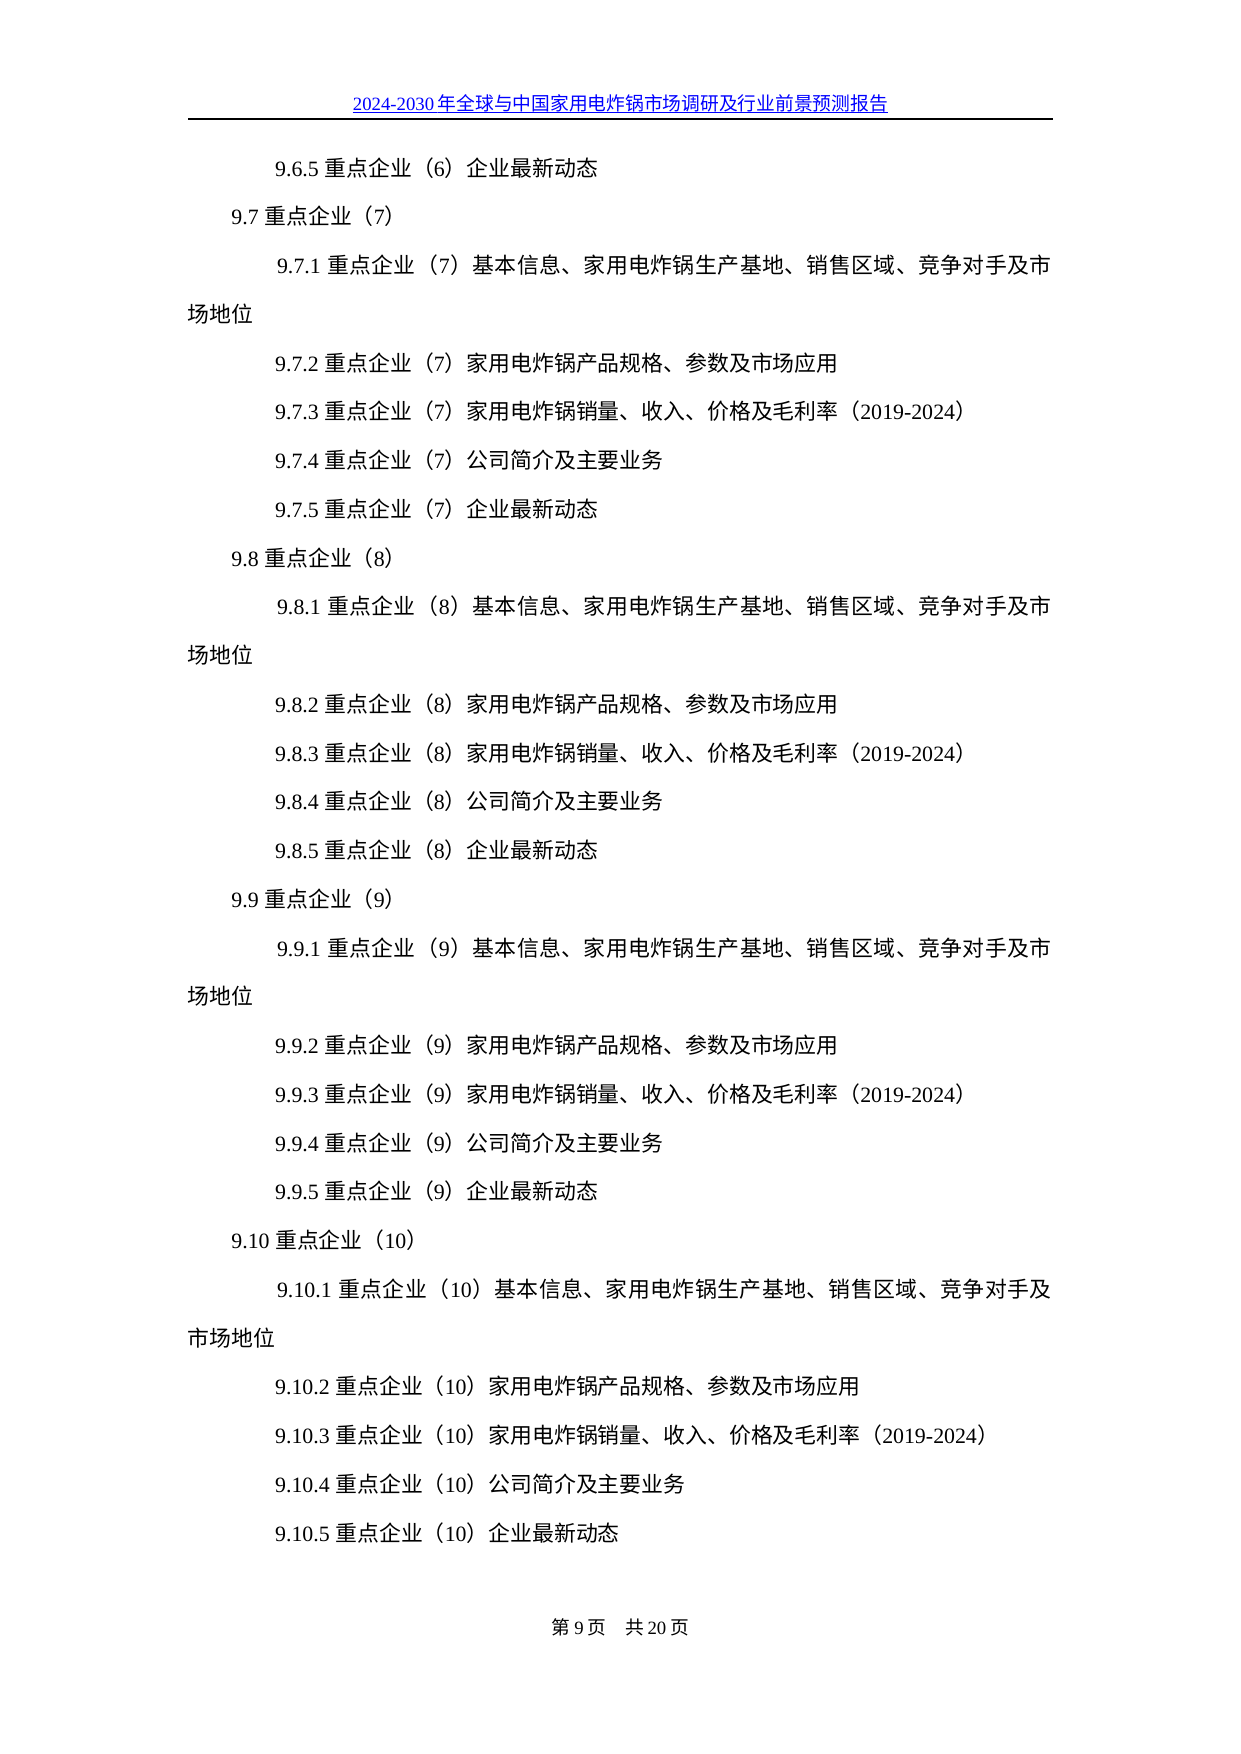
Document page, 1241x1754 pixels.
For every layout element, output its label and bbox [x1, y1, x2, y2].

text [187, 150, 1053, 1548]
